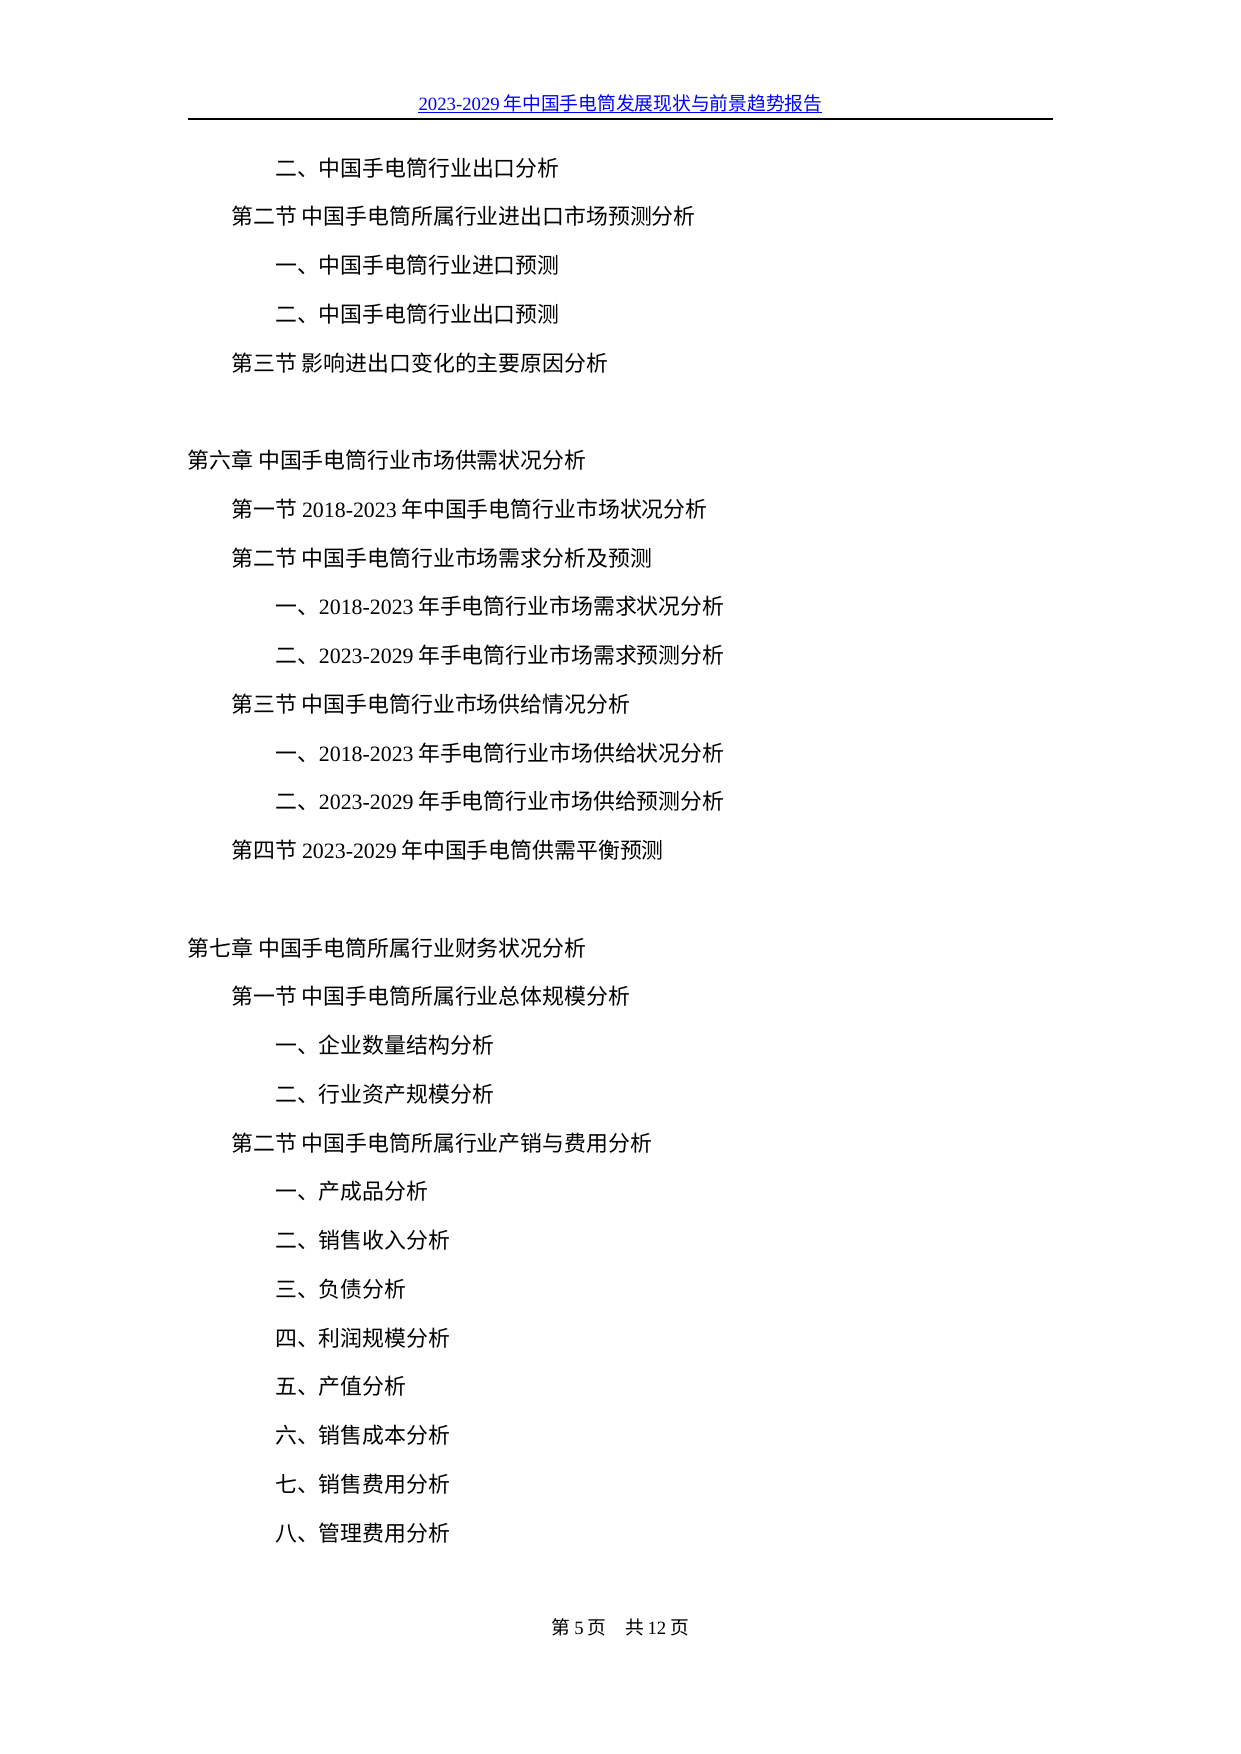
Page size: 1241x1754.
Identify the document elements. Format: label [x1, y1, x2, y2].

text [187, 150, 1053, 1548]
